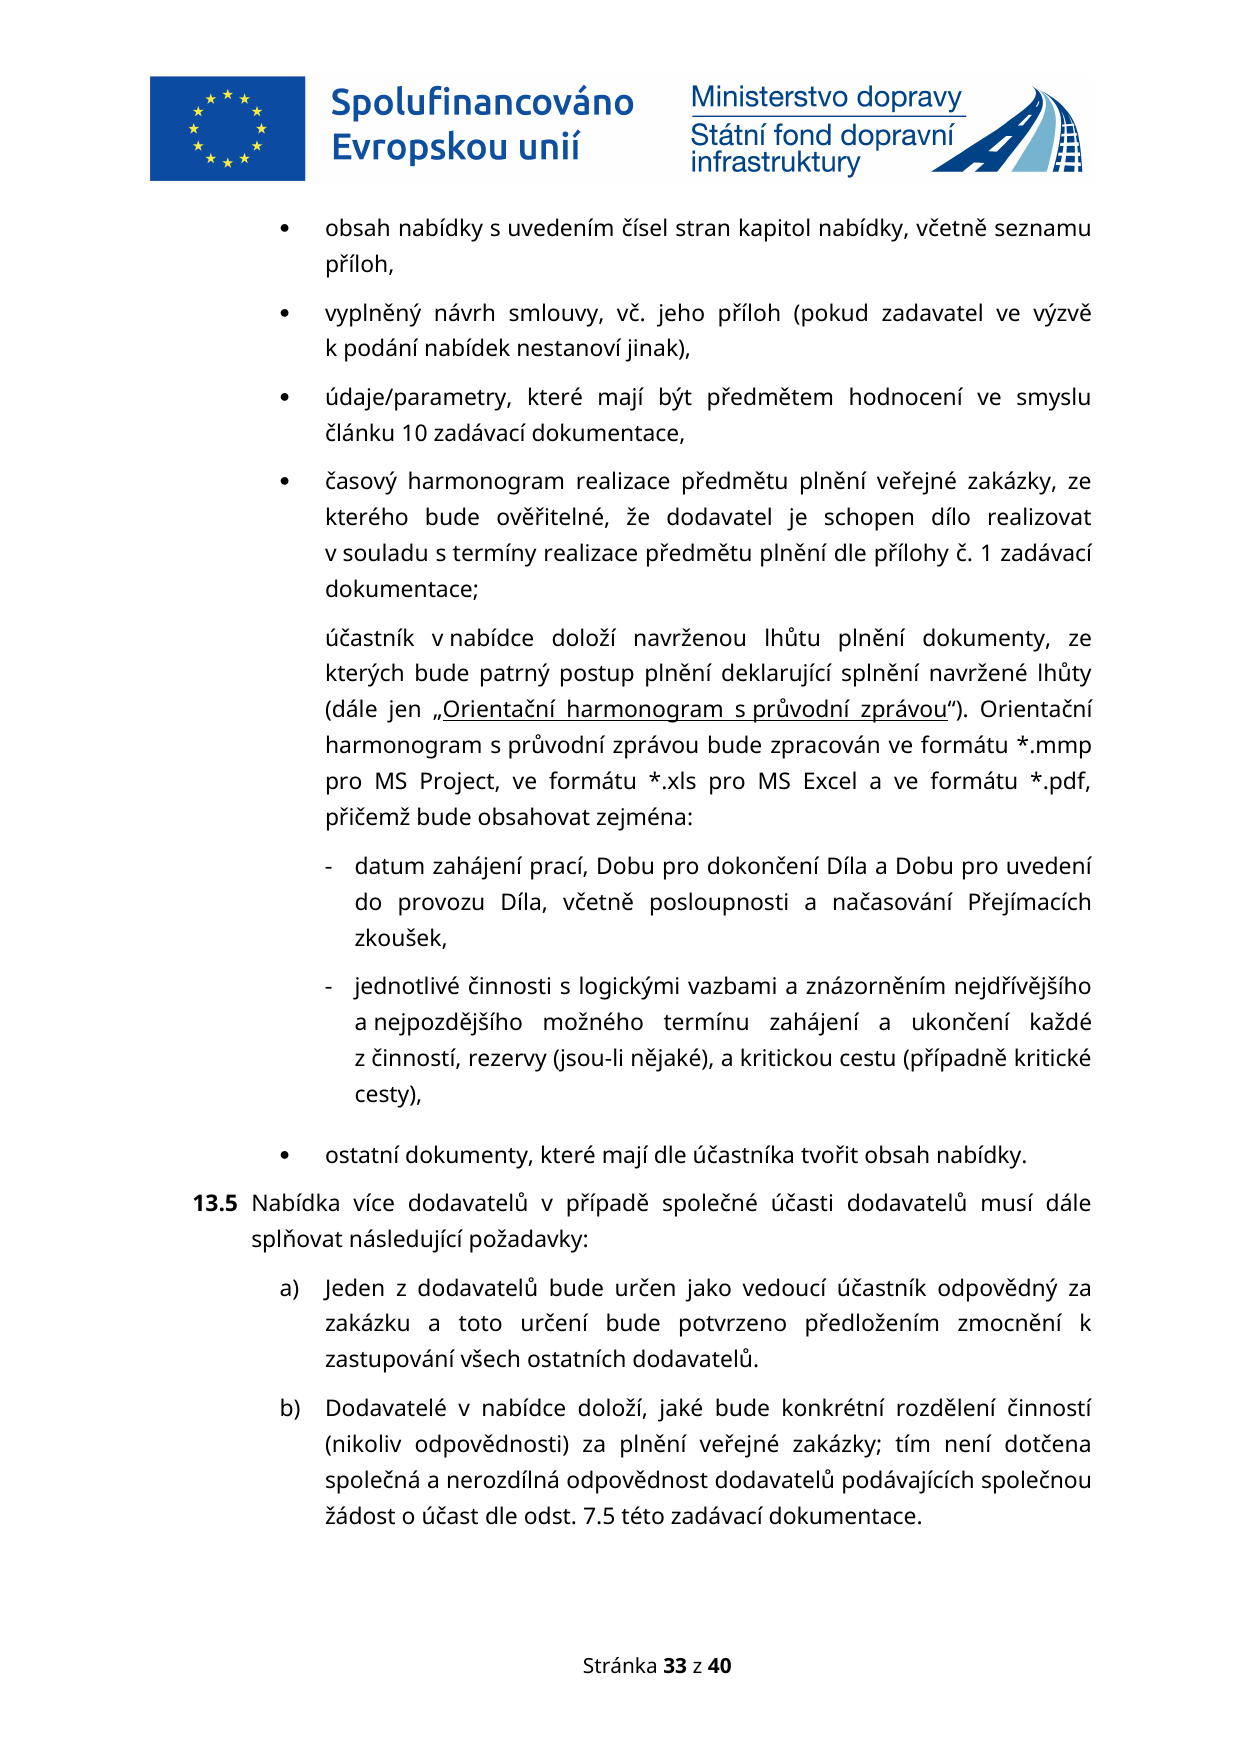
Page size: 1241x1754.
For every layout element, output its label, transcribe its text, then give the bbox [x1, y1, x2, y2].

picture [147, 73, 1092, 184]
list údaje/parametry, které mají být předmětem hodnocení ve smyslu článku 10 zadávací dokumentace, [281, 381, 1093, 448]
list jednotlivé činnosti s logickými vazbami a znázorněním nejdřívějšího a nejpozdějšího možného termínu zahájení a ukončení každé z činností, rezervy (jsou-li nějaké), a kritickou cestu (případně kritické cesty), [325, 970, 1093, 1109]
list časový harmonogram realizace předmětu plnění veřejné zakázky, ze kterého bude ověřitelné, že dodavatel je schopen dílo realizovat v souladu s termíny realizace předmětu plnění dle přílohy č. 1 zadávací dokumentace; [281, 465, 1093, 604]
text účastník v nabídce doloží navrženou lhůtu plnění dokumenty, ze kterých bude patrný postup plnění deklarující splnění navržené lhůty (dále jen „Orientační harmonogram s průvodní zprávou“). Orientační harmonogram s průvodní zprávou bude zpracován ve formátu *.mmp pro MS Project, ve formátu *.xls pro MS Excel a ve formátu *.pdf, přičemž bude obsahovat zejména: [325, 621, 1093, 832]
subtitle Nabídka více dodavatelů v případě společné účasti dodavatelů musí dále splňovat následující požadavky: [192, 1187, 1093, 1254]
subtitle Jeden z dodavatelů bude určen jako vedoucí účastník odpovědný za zakázku a toto určení bude potvrzeno předložením zmocnění k zastupování všech ostatních dodavatelů. [279, 1271, 1093, 1374]
list obsah nabídky s uvedením čísel stran kapitol nabídky, včetně seznamu příloh, [281, 212, 1093, 279]
list ostatní dokumenty, které mají dle účastníka tvořit obsah nabídky. [281, 1139, 1093, 1170]
list datum zahájení prací, Dobu pro dokončení Díla a Dobu pro uvedení do provozu Díla, včetně posloupnosti a načasování Přejímacích zkoušek, [325, 849, 1093, 953]
subtitle Dodavatelé v nabídce doloží, jaké bude konkrétní rozdělení činností (nikoliv odpovědnosti) za plnění veřejné zakázky; tím není dotčena společná a nerozdílná odpovědnost dodavatelů podávajících společnou žádost o účast dle odst. 7.5 této zadávací dokumentace. [279, 1392, 1093, 1531]
list vyplněný návrh smlouvy, vč. jeho příloh (pokud zadavatel ve výzvě k podání nabídek nestanoví jinak), [281, 296, 1093, 364]
